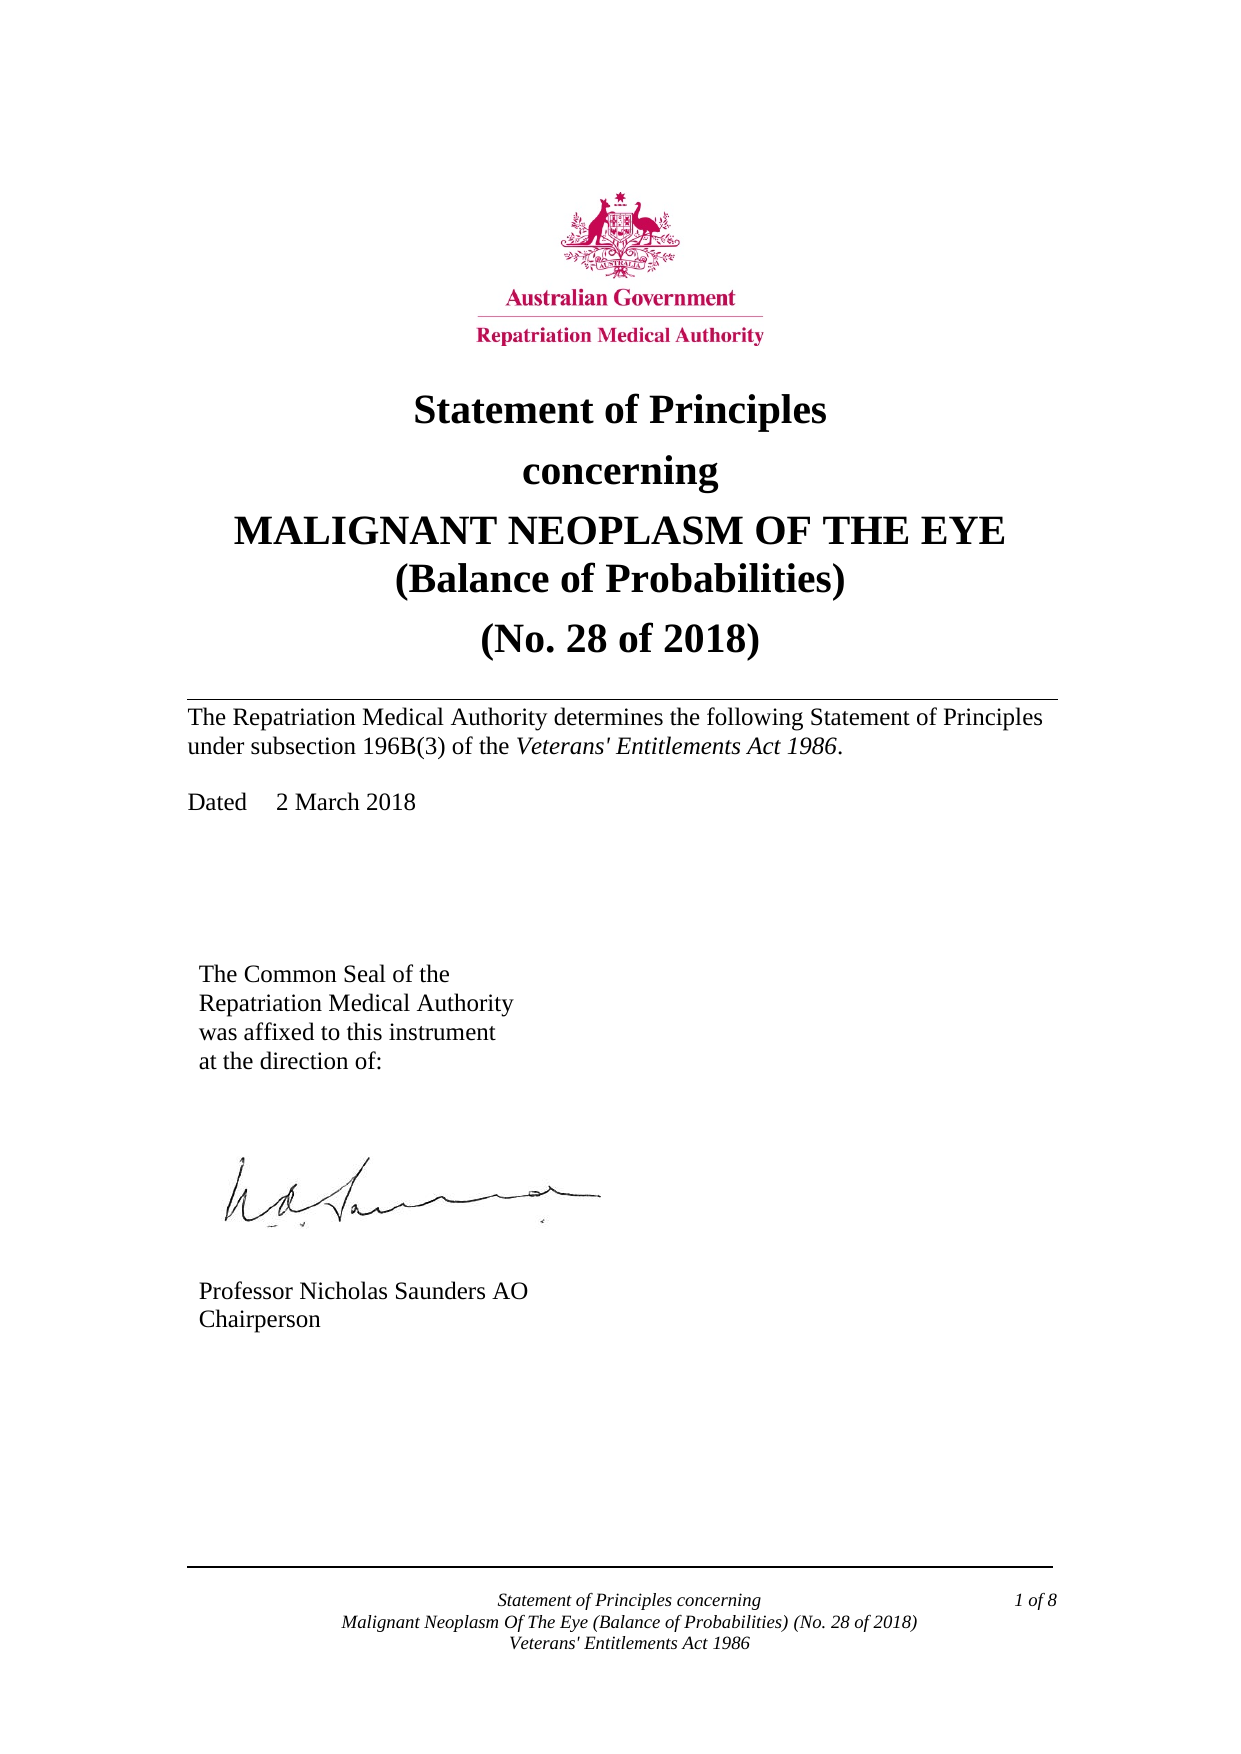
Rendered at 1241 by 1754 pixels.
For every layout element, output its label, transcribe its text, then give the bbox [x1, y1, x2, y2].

text Dated 2 March 2018 [187, 787, 1053, 816]
table_cell Professor Nicholas Saunders AO Chairperson [187, 1103, 616, 1362]
picture [476, 192, 764, 346]
text concerning [187, 445, 1053, 493]
text The Repatriation Medical Authority determines the following Statement of Principles under subsection 196B(3) of the Veterans' Entitlements Act 1986. [187, 700, 1058, 760]
table_header The Common Seal of the Repatriation Medical Authority was affixed to this instrument at the direction of: [187, 960, 616, 1103]
text (No. 28 of 2018) [187, 614, 1053, 662]
text MALIGNANT NEOPLASM OF THE EYE (Balance of Probabilities) [187, 506, 1053, 601]
text Statement of Principles [187, 385, 1053, 433]
